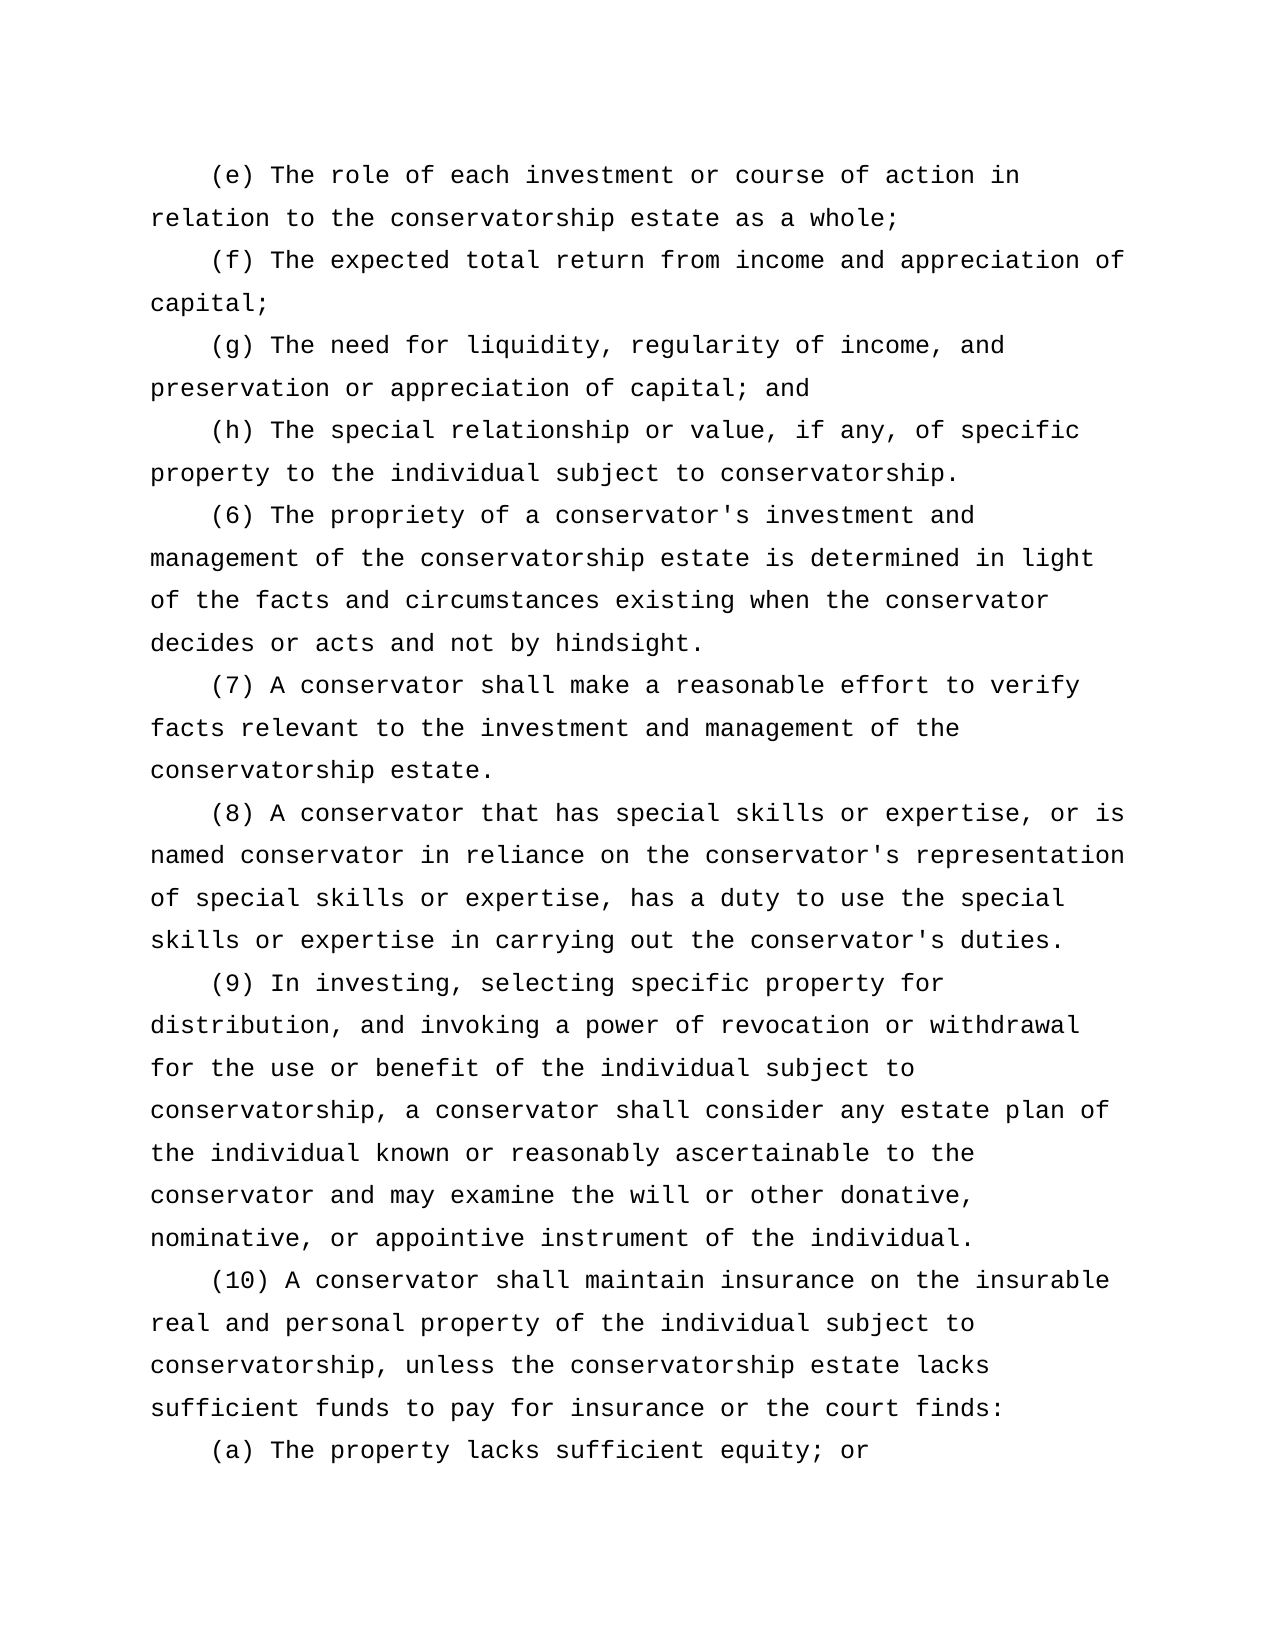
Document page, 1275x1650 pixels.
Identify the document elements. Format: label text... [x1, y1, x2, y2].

text (10) A conservator shall maintain insurance on the insurable real and personal property of the individual subject to conservatorship, unless the conservatorship estate lacks sufficient funds to pay for insurance or the court finds: [150, 1255, 1125, 1425]
text (e) The role of each investment or course of action in relation to the conservatorship estate as a whole; [150, 150, 1125, 235]
text (h) The special relationship or value, if any, of specific property to the individual subject to conservatorship. [150, 405, 1125, 490]
text (7) A conservator shall make a reasonable effort to verify facts relevant to the investment and management of the conservatorship estate. [150, 660, 1125, 787]
text (a) The property lacks sufficient equity; or [150, 1425, 1125, 1467]
text (f) The expected total return from income and appreciation of capital; [150, 235, 1125, 320]
text (g) The need for liquidity, regularity of income, and preservation or appreciation of capital; and [150, 320, 1125, 405]
text (8) A conservator that has special skills or expertise, or is named conservator in reliance on the conservator's representation of special skills or expertise, has a duty to use the special skills or expertise in carrying out the conservator's duties. [150, 787, 1125, 957]
text (9) In investing, selecting specific property for distribution, and invoking a power of revocation or withdrawal for the use or benefit of the individual subject to conservatorship, a conservator shall consider any estate plan of the individual known or reasonably ascertainable to the conservator and may examine the will or other donative, nominative, or appointive instrument of the individual. [150, 957, 1125, 1255]
text (6) The propriety of a conservator's investment and management of the conservatorship estate is determined in light of the facts and circumstances existing when the conservator decides or acts and not by hindsight. [150, 490, 1125, 660]
